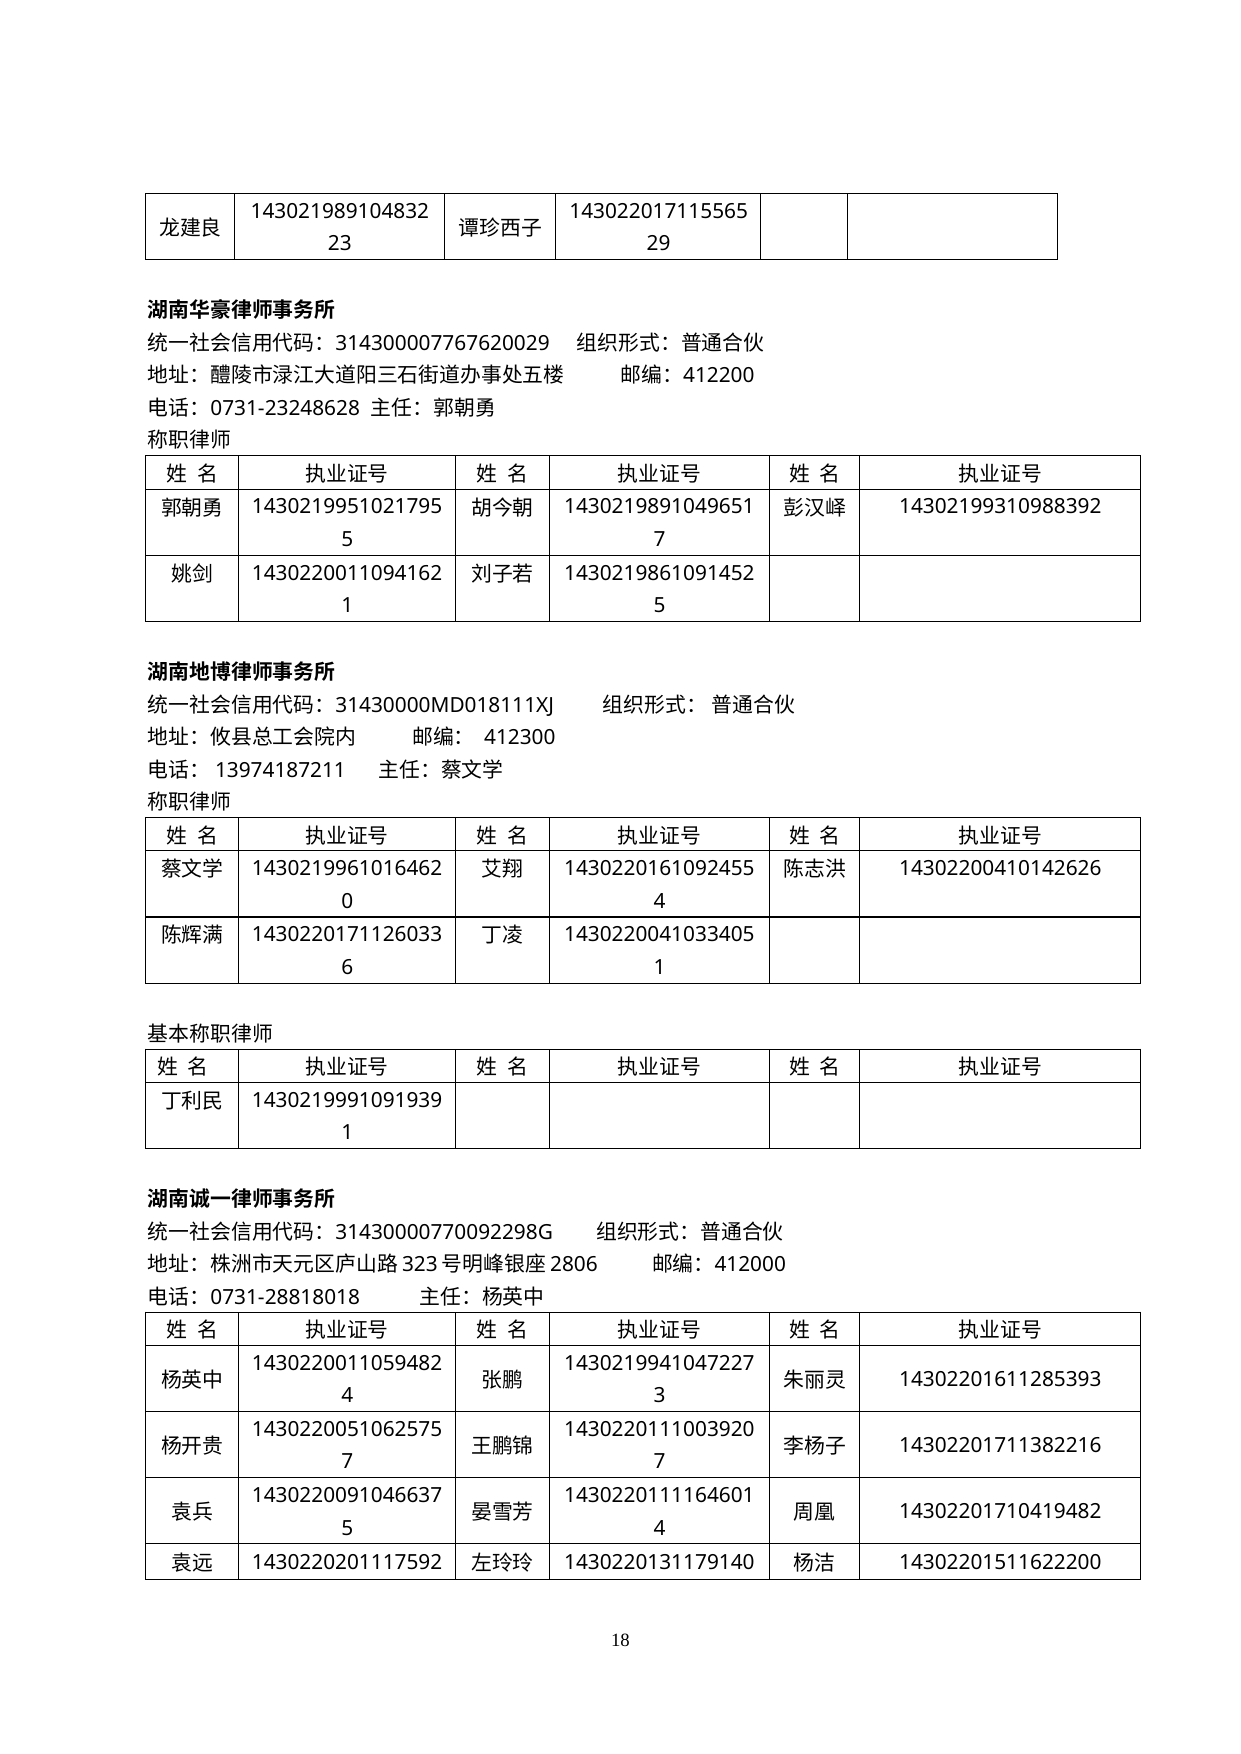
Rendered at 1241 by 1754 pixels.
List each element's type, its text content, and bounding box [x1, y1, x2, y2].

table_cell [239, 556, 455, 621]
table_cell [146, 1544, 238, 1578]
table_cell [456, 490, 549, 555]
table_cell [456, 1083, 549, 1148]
text 地址：醴陵市渌江大道阳三石街道办事处五楼 邮编：412200 [148, 358, 1093, 390]
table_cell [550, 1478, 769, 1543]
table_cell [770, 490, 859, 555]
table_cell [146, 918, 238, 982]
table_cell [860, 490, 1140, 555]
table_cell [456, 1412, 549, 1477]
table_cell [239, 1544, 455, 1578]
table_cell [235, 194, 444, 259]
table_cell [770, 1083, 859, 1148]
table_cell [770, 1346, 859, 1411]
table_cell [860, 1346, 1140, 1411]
text 称职律师 [148, 423, 1093, 455]
text 统一社会信用代码：314300007767620029 组织形式：普通合伙 [148, 325, 1093, 358]
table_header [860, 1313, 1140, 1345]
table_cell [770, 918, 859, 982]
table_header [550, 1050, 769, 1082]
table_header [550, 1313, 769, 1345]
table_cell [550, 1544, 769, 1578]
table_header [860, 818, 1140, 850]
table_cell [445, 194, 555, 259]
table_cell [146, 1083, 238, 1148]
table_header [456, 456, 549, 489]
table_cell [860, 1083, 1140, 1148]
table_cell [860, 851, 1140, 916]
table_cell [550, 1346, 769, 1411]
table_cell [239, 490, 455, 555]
text 电话： 13974187211 主任：蔡文学 [148, 752, 1093, 784]
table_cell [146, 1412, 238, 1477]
text 地址：株洲市天元区庐山路323号明峰银座2806 邮编：412000 [148, 1247, 1093, 1279]
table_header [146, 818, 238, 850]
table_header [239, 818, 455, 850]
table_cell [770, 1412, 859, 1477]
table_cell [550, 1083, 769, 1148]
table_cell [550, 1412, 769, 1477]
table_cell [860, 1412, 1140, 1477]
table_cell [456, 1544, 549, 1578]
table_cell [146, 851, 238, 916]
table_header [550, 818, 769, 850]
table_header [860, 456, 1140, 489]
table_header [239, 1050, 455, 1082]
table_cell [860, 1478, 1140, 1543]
text 湖南华豪律师事务所 [148, 293, 1093, 325]
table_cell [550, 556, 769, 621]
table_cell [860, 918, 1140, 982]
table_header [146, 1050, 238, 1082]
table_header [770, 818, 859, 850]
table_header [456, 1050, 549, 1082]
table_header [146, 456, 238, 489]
text 电话：0731-28818018 主任：杨英中 [148, 1279, 1093, 1312]
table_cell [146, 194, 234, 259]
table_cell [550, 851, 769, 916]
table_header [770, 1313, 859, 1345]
text 电话：0731-23248628 主任：郭朝勇 [148, 390, 1093, 423]
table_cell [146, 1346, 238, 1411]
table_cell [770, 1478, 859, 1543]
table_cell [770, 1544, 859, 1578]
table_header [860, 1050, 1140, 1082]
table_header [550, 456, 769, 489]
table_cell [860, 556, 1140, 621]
text 统一社会信用代码：31430000MD018111XJ 组织形式： 普通合伙 [148, 687, 1093, 719]
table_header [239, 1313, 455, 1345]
text 地址：攸县总工会院内 邮编： 412300 [148, 719, 1093, 752]
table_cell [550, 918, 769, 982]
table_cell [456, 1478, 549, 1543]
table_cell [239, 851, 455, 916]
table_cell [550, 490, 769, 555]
text 湖南地博律师事务所 [148, 654, 1093, 687]
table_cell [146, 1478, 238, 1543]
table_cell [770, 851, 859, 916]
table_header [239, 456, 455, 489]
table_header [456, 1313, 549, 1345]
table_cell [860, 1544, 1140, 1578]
text 基本称职律师 [148, 1016, 1093, 1048]
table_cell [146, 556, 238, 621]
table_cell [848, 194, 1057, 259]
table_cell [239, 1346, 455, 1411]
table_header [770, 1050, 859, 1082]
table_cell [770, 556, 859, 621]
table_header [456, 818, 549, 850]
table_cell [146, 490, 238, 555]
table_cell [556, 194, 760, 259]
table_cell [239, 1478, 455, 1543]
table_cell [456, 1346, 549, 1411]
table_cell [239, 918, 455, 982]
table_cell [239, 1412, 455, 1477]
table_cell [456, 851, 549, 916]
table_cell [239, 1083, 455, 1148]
text 湖南诚一律师事务所 [148, 1182, 1093, 1214]
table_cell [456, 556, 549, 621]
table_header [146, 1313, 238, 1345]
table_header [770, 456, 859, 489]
text 称职律师 [148, 784, 1093, 817]
text 统一社会信用代码：31430000770092298G 组织形式：普通合伙 [148, 1214, 1093, 1247]
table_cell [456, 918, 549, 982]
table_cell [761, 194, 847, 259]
